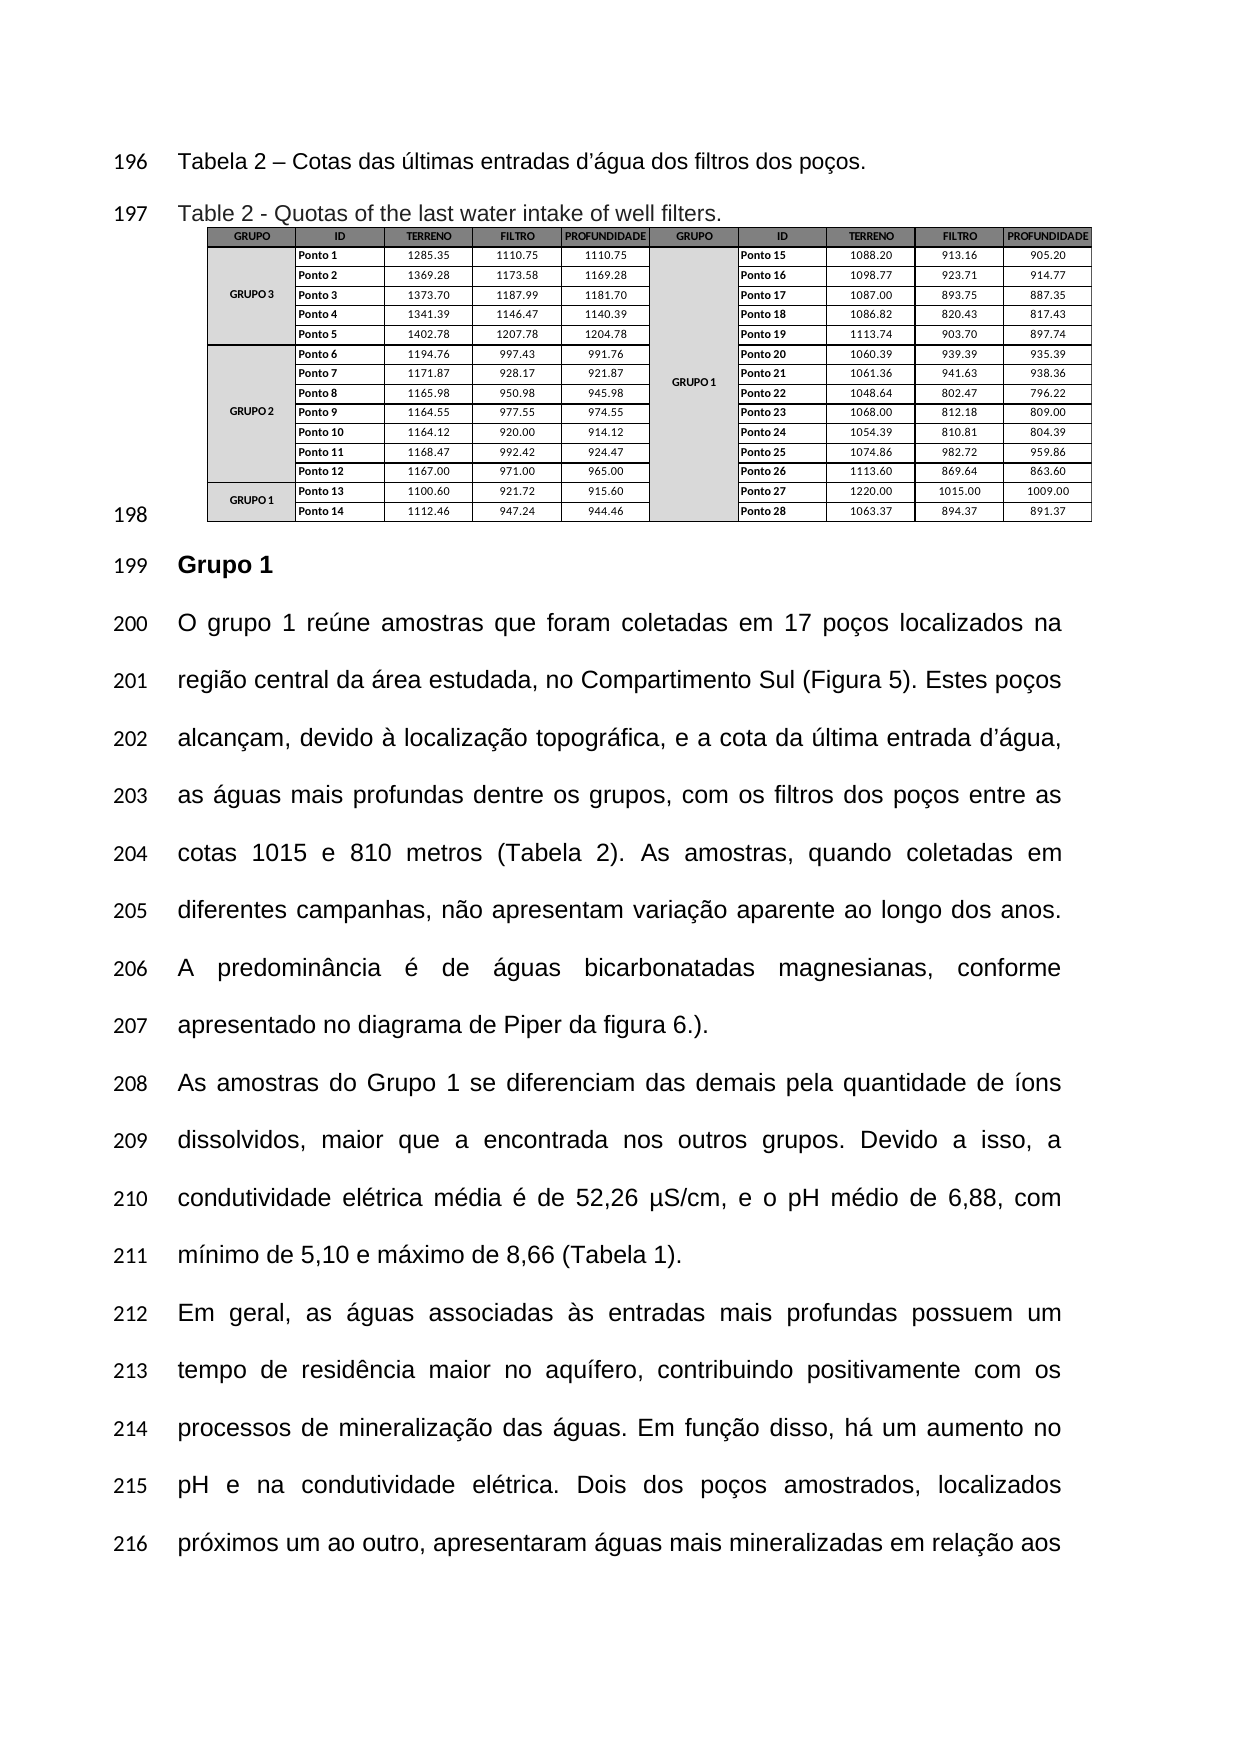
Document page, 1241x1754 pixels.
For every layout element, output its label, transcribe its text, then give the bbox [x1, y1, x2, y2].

text O grupo 1 reúne amostras que foram coletadas na região central da área estudada. Estes poços alcançam, devido à localização topográfica, e a , as águas mais profundas dentre os grupos, com os filtros dos poços entre as cotas 1015 e 810. As amostras, quando coletadas em diferentes campanhas, não apresentam variação aparente ao longo dos anos. A predominância é de águas bicarbonatadas magnesianas). [177, 608, 1063, 1039]
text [177, 1298, 1063, 1557]
text As amostras do Grupo 1 se diferenciam das demais pela quantidade de íons dissolvidos, maior que a encontrada nos outros grupos. Devido a isso, a condutividade elétrica média é de 52,26 µS/cm, e o pH médio de 6,88, com mínimo de 5,10 e máximo de 8,66. [177, 1068, 1063, 1269]
text Grupo 1 [177, 551, 1063, 579]
